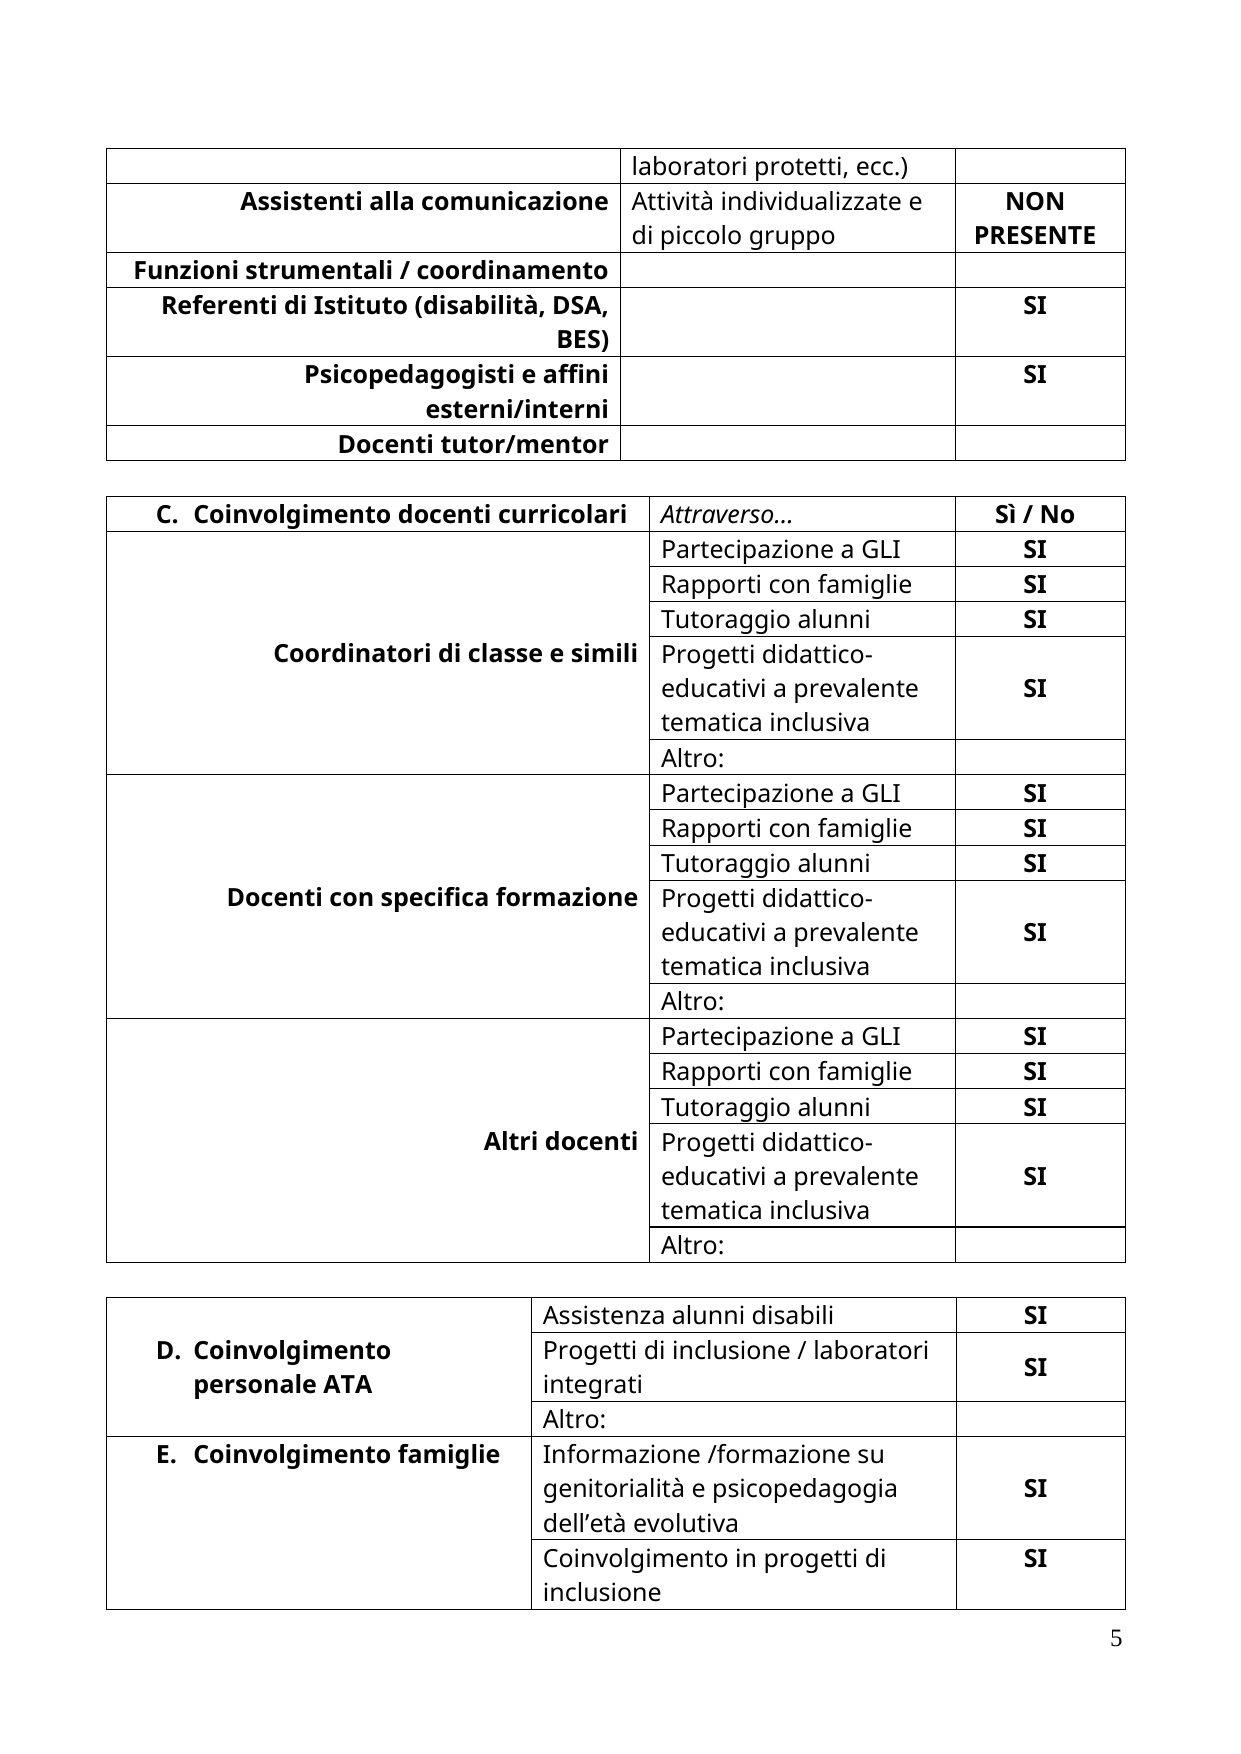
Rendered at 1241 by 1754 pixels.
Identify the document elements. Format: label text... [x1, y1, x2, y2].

table_header Assistenza alunni disabili [532, 1298, 956, 1332]
table_header SI [957, 1298, 1125, 1332]
table_cell SI [956, 357, 1125, 425]
table_cell SI [956, 775, 1125, 809]
table_cell [621, 253, 955, 287]
table_header Coinvolgimento docenti curricolari [107, 497, 649, 531]
table_cell [621, 357, 955, 425]
table_cell Rapporti con famiglie [650, 810, 955, 844]
table_cell [621, 426, 955, 460]
table_cell Partecipazione a GLI [650, 532, 955, 566]
table_cell SI [956, 1054, 1125, 1088]
table_cell [956, 740, 1125, 774]
table_cell Partecipazione a GLI [650, 1019, 955, 1053]
table_cell SI [956, 602, 1125, 636]
table_cell NON PRESENTE [956, 184, 1125, 252]
table_cell Progetti di inclusione / laboratori integrati [532, 1333, 956, 1401]
table_cell Assistenti alla comunicazione [107, 184, 620, 252]
table_cell SI [956, 567, 1125, 601]
table_cell [957, 1402, 1125, 1436]
table_cell SI [956, 881, 1125, 983]
table_cell Psicopedagogisti e affini esterni/interni [107, 357, 620, 425]
table_cell SI [956, 1019, 1125, 1053]
table_cell Progetti didattico-educativi a prevalente tematica inclusiva [650, 637, 955, 739]
table_cell Altro: [650, 740, 955, 774]
table_header Coinvolgimento personale ATA [107, 1298, 531, 1436]
table_cell [956, 426, 1125, 460]
table_header Attraverso… [650, 497, 955, 531]
table_cell Referenti di Istituto (disabilità, DSA, BES) [107, 288, 620, 356]
table_cell SI [956, 1089, 1125, 1123]
table_cell Progetti didattico-educativi a prevalente tematica inclusiva [650, 1124, 955, 1226]
table_cell [621, 288, 955, 356]
table_cell SI [956, 532, 1125, 566]
table_cell Docenti con specifica formazione [107, 775, 649, 1018]
table_cell Altro: [650, 1228, 955, 1262]
table_cell Partecipazione a GLI [650, 775, 955, 809]
table_cell [956, 984, 1125, 1018]
table_cell Rapporti con famiglie [650, 1054, 955, 1088]
table_cell Altro: [650, 984, 955, 1018]
table_cell SI [956, 288, 1125, 356]
table_cell SI [957, 1540, 1125, 1608]
table_cell Tutoraggio alunni [650, 846, 955, 879]
table_cell Progetti didattico-educativi a prevalente tematica inclusiva [650, 881, 955, 983]
table_cell [107, 149, 620, 183]
table_cell SI [956, 810, 1125, 844]
table_cell SI [956, 637, 1125, 739]
table_cell [956, 1228, 1125, 1262]
table_cell Tutoraggio alunni [650, 1089, 955, 1123]
table_cell Tutoraggio alunni [650, 602, 955, 636]
table_cell SI [956, 1124, 1125, 1226]
table_cell SI [957, 1437, 1125, 1539]
table_cell Docenti tutor/mentor [107, 426, 620, 460]
table_cell Coinvolgimento famiglie [107, 1437, 531, 1608]
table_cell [621, 149, 955, 183]
table_cell SI [957, 1333, 1125, 1401]
table_cell Rapporti con famiglie [650, 567, 955, 601]
table_header Sì / No [956, 497, 1125, 531]
table_cell Informazione /formazione su genitorialità e psicopedagogia dell’età evolutiva [532, 1437, 956, 1539]
table_cell SI [956, 149, 1125, 183]
table_cell [956, 253, 1125, 287]
table_cell Altri docenti [107, 1019, 649, 1262]
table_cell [621, 184, 955, 252]
table_cell SI [956, 846, 1125, 879]
table_cell Funzioni strumentali / coordinamento [107, 253, 620, 287]
table_cell Altro: [532, 1402, 956, 1436]
table_cell Coordinatori di classe e simili [107, 532, 649, 774]
table_cell Coinvolgimento in progetti di inclusione [532, 1540, 956, 1608]
